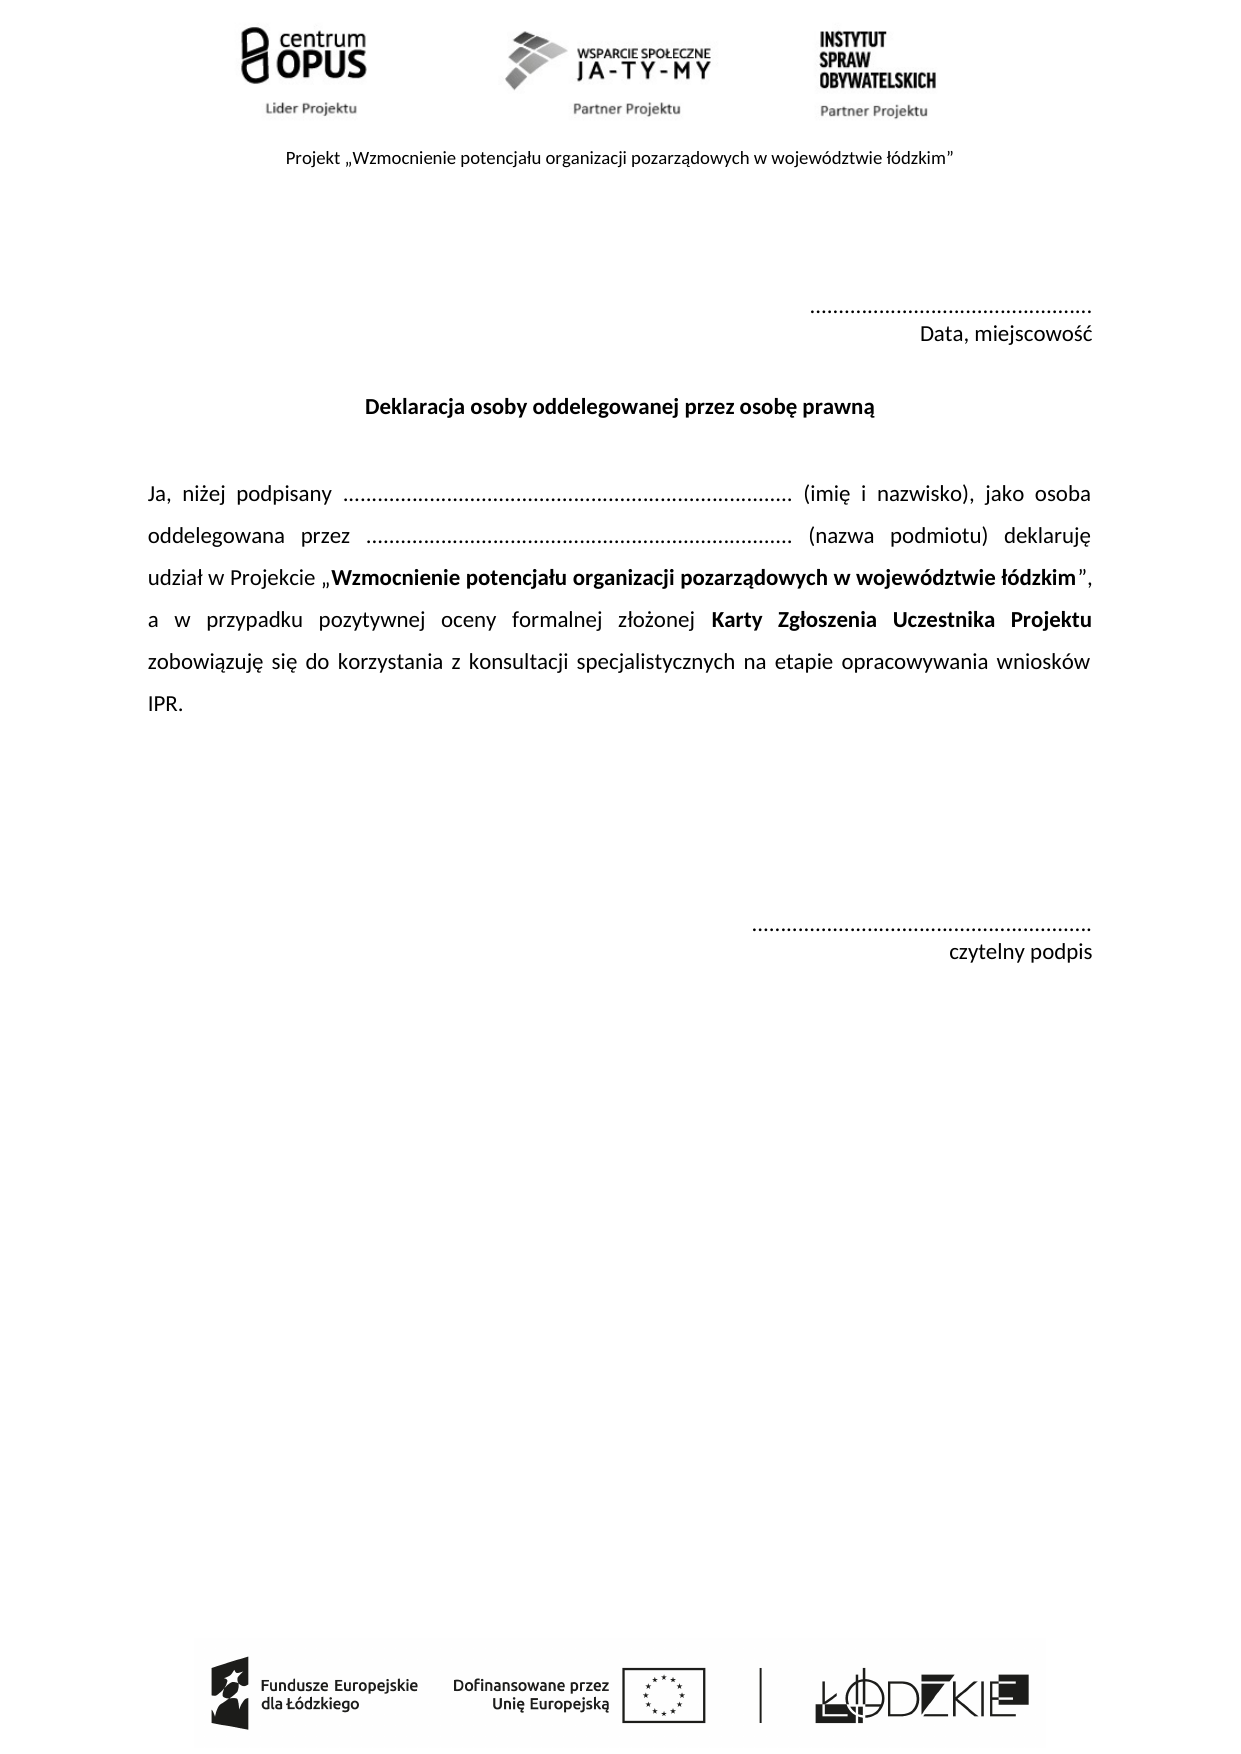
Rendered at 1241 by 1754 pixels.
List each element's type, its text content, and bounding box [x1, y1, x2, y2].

text Deklaracja osoby oddelegowanej przez osobę prawną [148, 392, 1092, 420]
text Ja, niżej podpisany .............................................................................. (imię i nazwisko), jako osoba oddelegowana przez .......................................................................... (nazwa podmiotu) deklaruję udział w Projekcie „Wzmocnienie potencjału organizacji pozarządowych w województwie łódzkim”, a w przypadku pozytywnej oceny formalnej złożonej Karty Zgłoszenia Uczestnika Projektu zobowiązuję się do korzystania z konsultacji specjalistycznych na etapie opracowywania wniosków IPR. [148, 479, 1092, 717]
picture [193, 1638, 1047, 1748]
text czytelny podpis [664, 937, 1092, 965]
picture [147, 6, 1084, 147]
text Data, miejscowość [148, 319, 1092, 347]
text ........................................................... [148, 909, 1092, 937]
text ................................................. [148, 291, 1092, 319]
